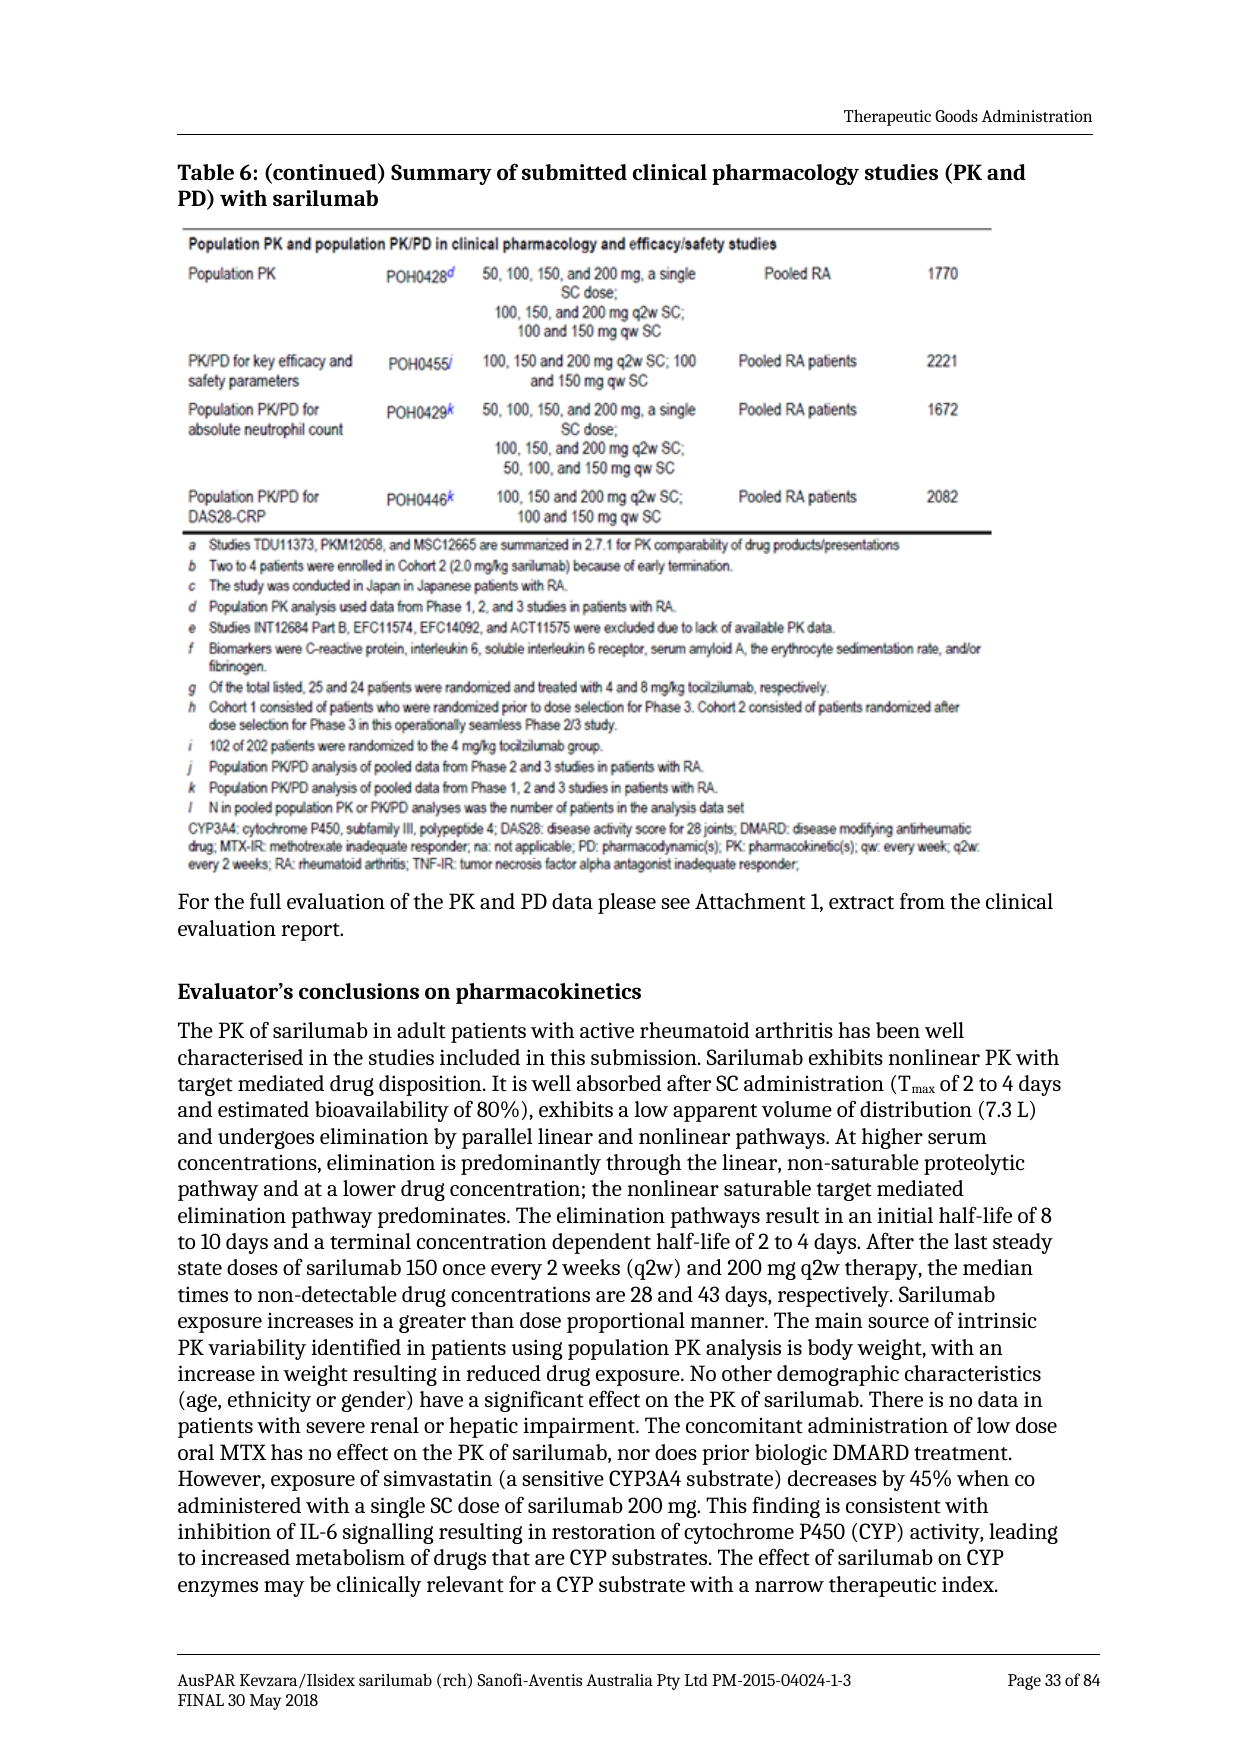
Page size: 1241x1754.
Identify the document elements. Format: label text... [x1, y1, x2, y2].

text The PK of sarilumab in adult patients with active rheumatoid arthritis has been well characterised in the studies included in this submission. Sarilumab exhibits nonlinear PK with target mediated drug disposition. It is well absorbed after SC administration (Tmax of 2 to 4 days and estimated bioavailability of 80%), exhibits a low apparent volume of distribution (7.3 L) and undergoes elimination by parallel linear and nonlinear pathways. At higher serum concentrations, elimination is predominantly through the linear, non-saturable proteolytic pathway and at a lower drug concentration; the nonlinear saturable target mediated elimination pathway predominates. The elimination pathways result in an initial half-life of 8 to 10 days and a terminal concentration dependent half-life of 2 to 4 days. After the last steady state doses of sarilumab 150 once every 2 weeks (q2w) and 200 mg q2w therapy, the median times to non-detectable drug concentrations are 28 and 43 days, respectively. Sarilumab exposure increases in a greater than dose proportional manner. The main source of intrinsic PK variability identified in patients using population PK analysis is body weight, with an increase in weight resulting in reduced drug exposure. No other demographic characteristics (age, ethnicity or gender) have a significant effect on the PK of sarilumab. There is no data in patients with severe renal or hepatic impairment. The concomitant administration of low dose oral MTX has no effect on the PK of sarilumab, nor does prior biologic DMARD treatment. However, exposure of simvastatin (a sensitive CYP3A4 substrate) decreases by 45% when co administered with a single SC dose of sarilumab 200 mg. This finding is consistent with inhibition of IL-6 signalling resulting in restoration of cytochrome P450 (CYP) activity, leading to increased metabolism of drugs that are CYP substrates. The effect of sarilumab on CYP enzymes may be clinically relevant for a CYP substrate with a narrow therapeutic index. [177, 1018, 1063, 1598]
title Table 6: (continued) Summary of submitted clinical pharmacology studies (PK and PD) with sarilumab [177, 160, 1063, 212]
text For the full evaluation of the PK and PD data please see Attachment 1, extract from the clinical evaluation report. [177, 889, 1063, 942]
subtitle Evaluator’s conclusions on pharmacokinetics [177, 979, 1063, 1006]
picture [177, 225, 1005, 877]
